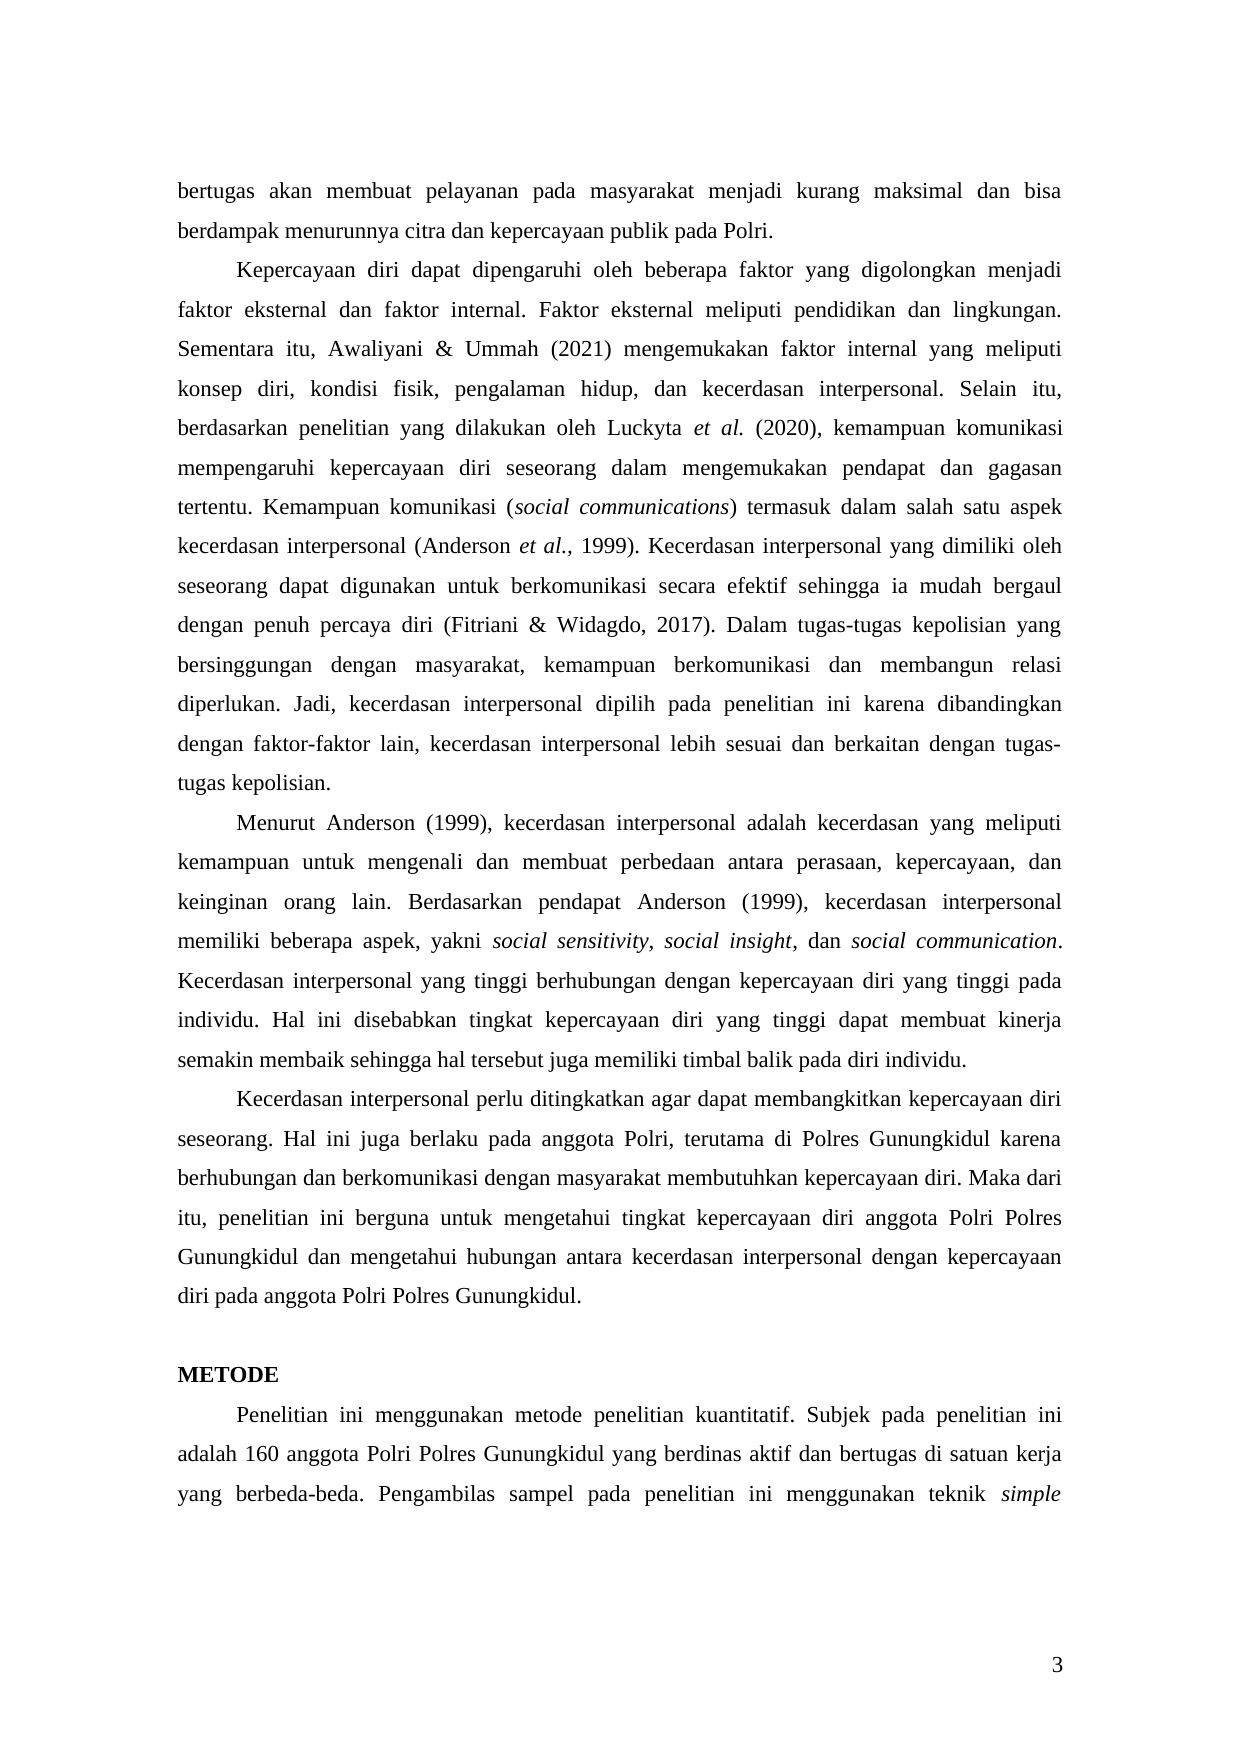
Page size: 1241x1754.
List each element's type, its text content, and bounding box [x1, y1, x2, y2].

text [177, 1401, 1063, 1506]
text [177, 177, 1063, 243]
text Menurut Anderson (1999), kecerdasan interpersonal adalah kecerdasan yang meliputi kemampuan untuk mengenali dan membuat perbedaan antara perasaan, kepercayaan, dan keinginan orang lain. Berdasarkan pendapat Anderson (1999), kecerdasan interpersonal memiliki beberapa aspek, yakni social sensitivity, social insight, dan social communication. Kecerdasan interpersonal yang tinggi berhubungan dengan kepercayaan diri yang tinggi pada individu. Hal ini disebabkan tingkat kepercayaan diri yang tinggi dapat membuat kinerja semakin membaik sehingga hal tersebut juga memiliki timbal balik pada diri individu. [177, 809, 1063, 1072]
subtitle METODE [177, 1362, 1063, 1388]
text Kecerdasan interpersonal perlu ditingkatkan agar dapat membangkitkan kepercayaan diri seseorang. Hal ini juga berlaku pada anggota Polri, terutama di Polres Gunungkidul karena berhubungan dan berkomunikasi dengan masyarakat membutuhkan kepercayaan diri. Maka dari itu, penelitian ini berguna untuk mengetahui tingkat kepercayaan diri anggota Polri Polres Gunungkidul dan mengetahui hubungan antara kecerdasan interpersonal dengan kepercayaan diri pada anggota Polri Polres Gunungkidul. [177, 1085, 1063, 1309]
text Kepercayaan diri dapat dipengaruhi oleh beberapa faktor yang digolongkan menjadi faktor eksternal dan faktor internal. Faktor eksternal meliputi pendidikan dan lingkungan. Sementara itu, Awaliyani & Ummah (2021) mengemukakan faktor internal yang meliputi konsep diri, kondisi fisik, pengalaman hidup, dan kecerdasan interpersonal. Selain itu, berdasarkan penelitian yang dilakukan oleh Luckyta et al. (2020), kemampuan komunikasi mempengaruhi kepercayaan diri seseorang dalam mengemukakan pendapat dan gagasan tertentu. Kemampuan komunikasi (social communications) termasuk dalam salah satu aspek kecerdasan interpersonal (Anderson et al., 1999). Kecerdasan interpersonal yang dimiliki oleh seseorang dapat digunakan untuk berkomunikasi secara efektif sehingga ia mudah bergaul dengan penuh percaya diri (Fitriani & Widagdo, 2017). Dalam tugas-tugas kepolisian yang bersinggungan dengan masyarakat, kemampuan berkomunikasi dan membangun relasi diperlukan. Jadi, kecerdasan interpersonal dipilih pada penelitian ini karena dibandingkan dengan faktor-faktor lain, kecerdasan interpersonal lebih sesuai dan berkaitan dengan tugas-tugas kepolisian. [177, 256, 1063, 796]
